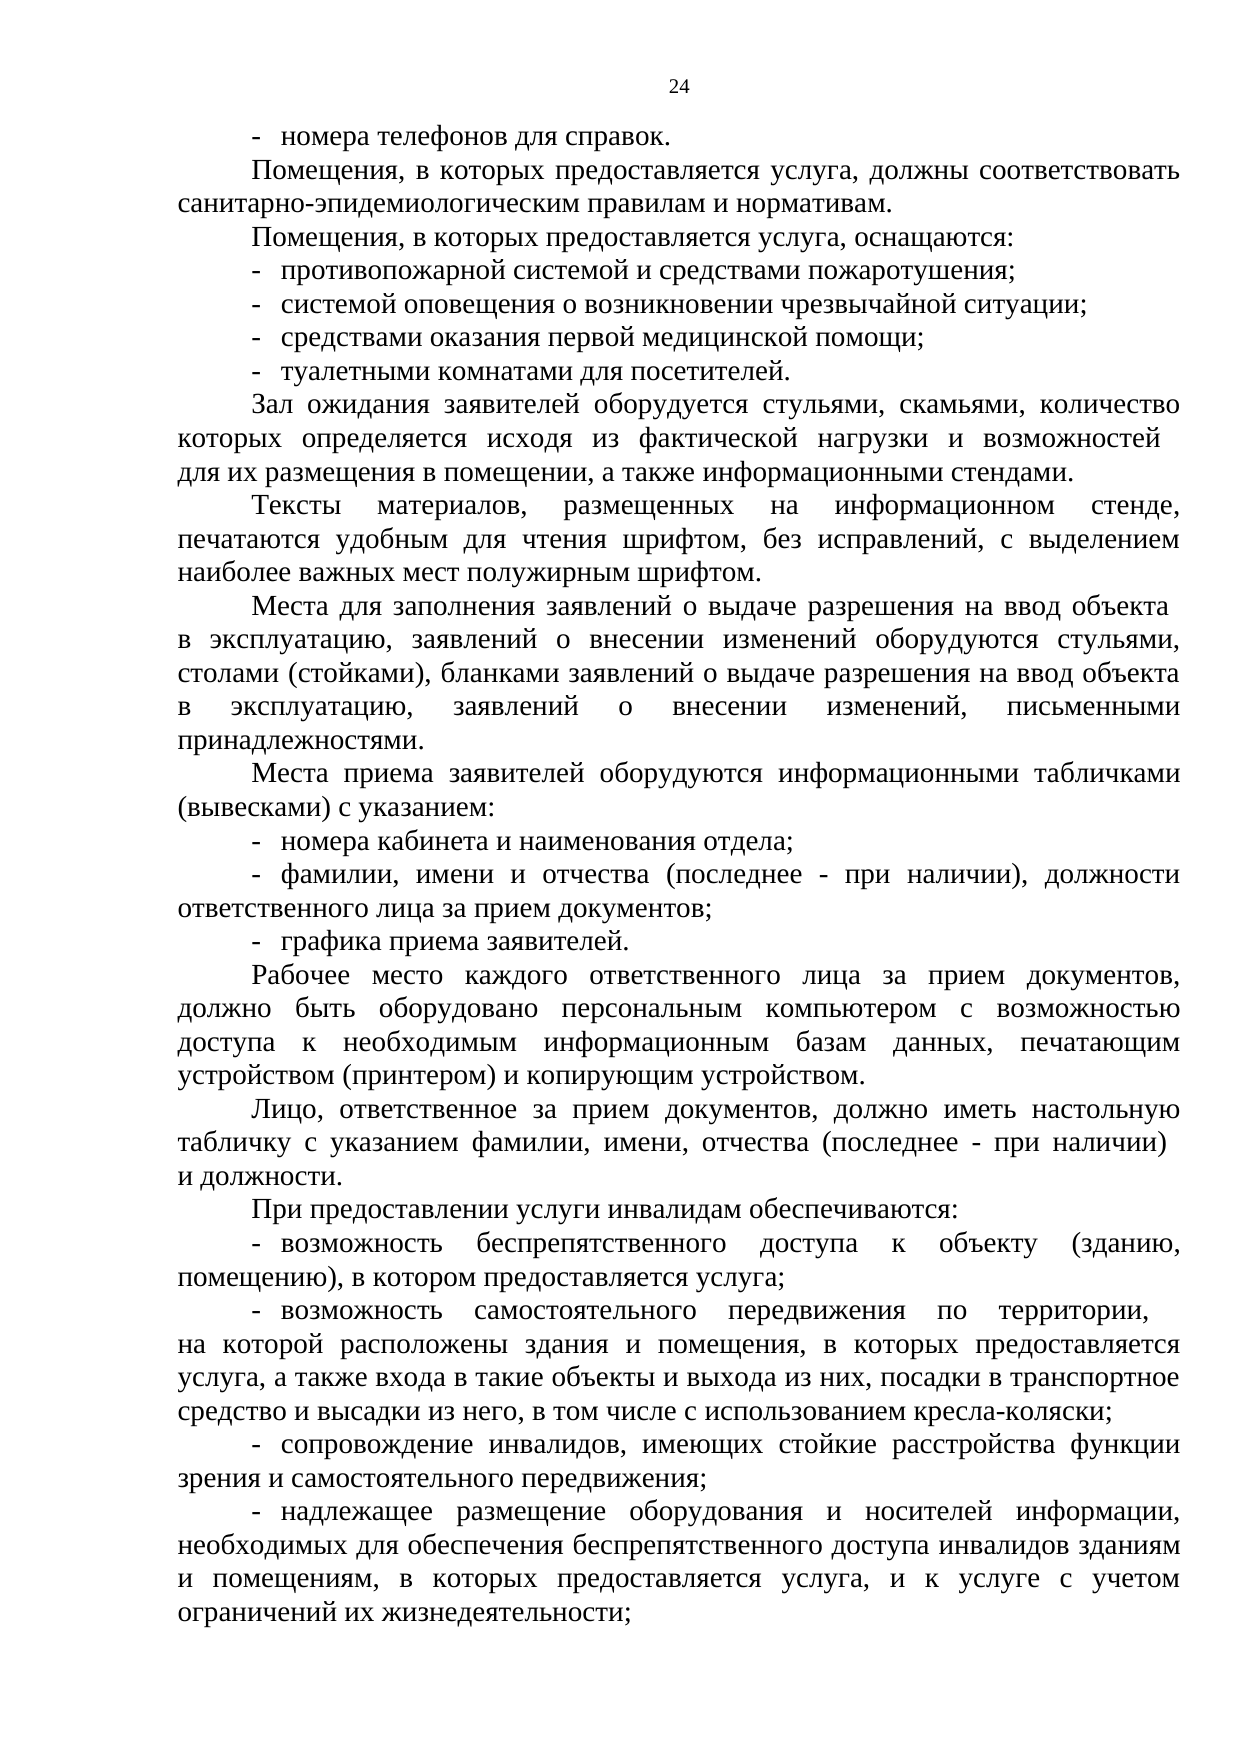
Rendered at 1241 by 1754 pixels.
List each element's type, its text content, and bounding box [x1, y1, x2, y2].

text - возможность беспрепятственного доступа к объекту (зданию, помещению), в котором предоставляется услуга; [177, 1225, 1181, 1292]
text - противопожарной системой и средствами пожаротушения; [177, 252, 1181, 286]
text - туалетными комнатами для посетителей. [177, 353, 1181, 387]
text - средствами оказания первой медицинской помощи; [177, 319, 1181, 353]
text - фамилии, имени и отчества (последнее - при наличии), должности ответственного лица за прием документов; [177, 856, 1181, 923]
text - надлежащее размещение оборудования и носителей информации, необходимых для обеспечения беспрепятственного доступа инвалидов зданиям и помещениям, в которых предоставляется услуга, и к услуге с учетом ограничений их жизнедеятельности; [177, 1493, 1181, 1628]
text - номера кабинета и наименования отдела; [177, 823, 1181, 856]
text Помещения, в которых предоставляется услуга, оснащаются: [177, 219, 1181, 252]
text Помещения, в которых предоставляется услуга, должны соответствовать санитарно-эпидемиологическим правилам и нормативам. [177, 152, 1181, 219]
text Места приема заявителей оборудуются информационными табличками (вывесками) с указанием: [177, 756, 1181, 823]
text - возможность самостоятельного передвижения по территории, на которой расположены здания и помещения, в которых предоставляется услуга, а также входа в такие объекты и выхода из них, посадки в транспортное средство и высадки из него, в том числе с использованием кресла-коляски; [177, 1292, 1181, 1426]
text Тексты материалов, размещенных на информационном стенде, печатаются удобным для чтения шрифтом, без исправлений, с выделением наиболее важных мест полужирным шрифтом. [177, 487, 1181, 588]
text Лицо, ответственное за прием документов, должно иметь настольную табличку с указанием фамилии, имени, отчества (последнее - при наличии) и должности. [177, 1091, 1181, 1192]
text - номера телефонов для справок. [177, 118, 1181, 152]
text - системой оповещения о возникновении чрезвычайной ситуации; [177, 286, 1181, 319]
text Зал ожидания заявителей оборудуется стульями, скамьями, количество которых определяется исходя из фактической нагрузки и возможностей для их размещения в помещении, а также информационными стендами. [177, 387, 1181, 487]
text Места для заполнения заявлений о выдаче разрешения на ввод объекта в эксплуатацию, заявлений о внесении изменений оборудуются стульями, столами (стойками), бланками заявлений о выдаче разрешения на ввод объекта в эксплуатацию, заявлений о внесении изменений, письменными принадлежностями. [177, 588, 1181, 756]
text - графика приема заявителей. [177, 923, 1181, 957]
text - сопровождение инвалидов, имеющих стойкие расстройства функции зрения и самостоятельного передвижения; [177, 1426, 1181, 1493]
text При предоставлении услуги инвалидам обеспечиваются: [177, 1192, 1181, 1225]
text Рабочее место каждого ответственного лица за прием документов, должно быть оборудовано персональным компьютером с возможностью доступа к необходимым информационным базам данных, печатающим устройством (принтером) и копирующим устройством. [177, 957, 1181, 1091]
